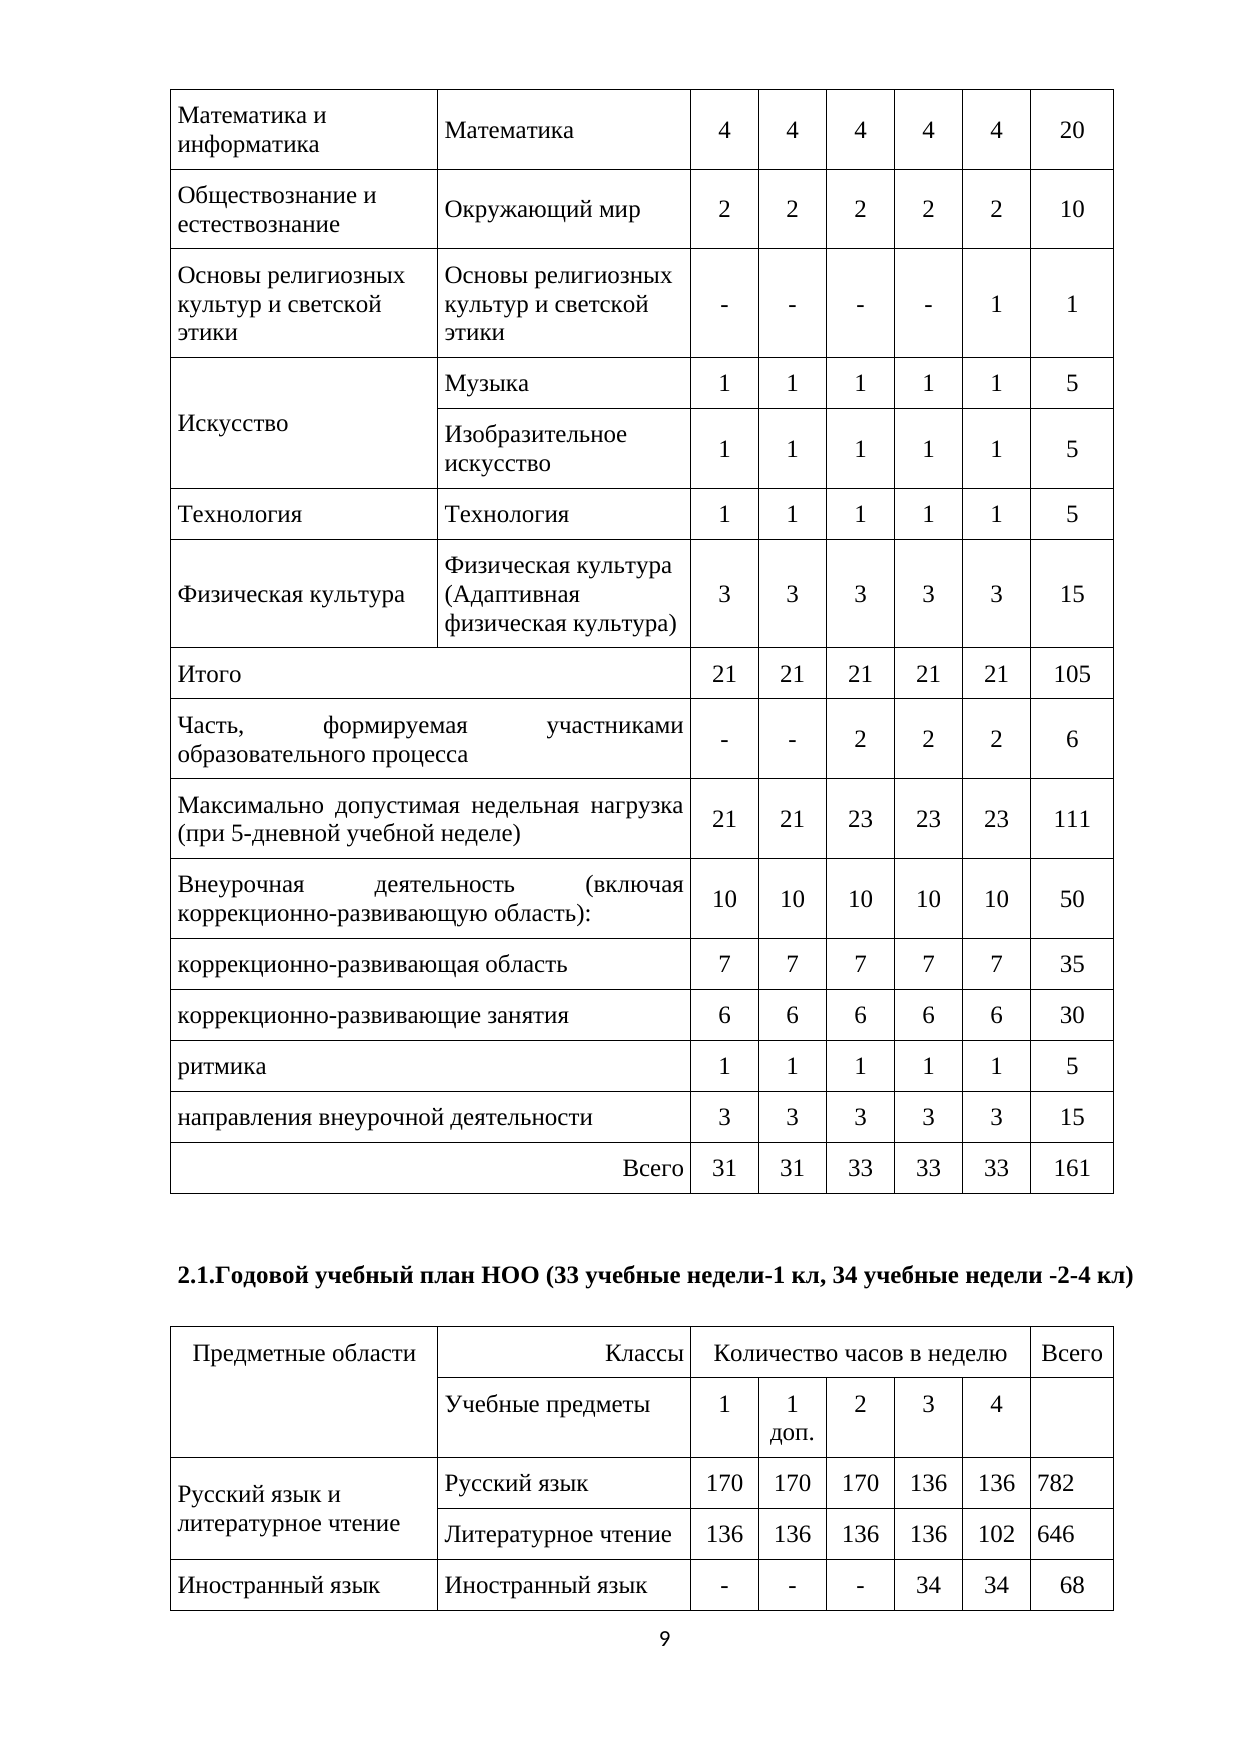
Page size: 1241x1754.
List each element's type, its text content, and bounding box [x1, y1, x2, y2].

table_cell 68 [1031, 1560, 1113, 1610]
table_cell 10 [759, 859, 826, 938]
table_cell 21 [963, 648, 1030, 698]
table_cell 15 [1031, 540, 1113, 647]
table_cell 2 [963, 170, 1030, 248]
table_cell - [691, 1560, 758, 1610]
table_cell 2 [691, 170, 758, 248]
table_cell - [759, 249, 826, 357]
table_header Предметные области [171, 1327, 437, 1457]
table_cell 1 [963, 489, 1030, 539]
table_header Классы [438, 1327, 690, 1377]
table_cell 2 [827, 1378, 894, 1457]
table_cell 5 [1031, 409, 1113, 488]
table_cell 1 [1031, 249, 1113, 357]
table_header Количество часов в неделю [691, 1327, 1030, 1377]
table_cell направления внеурочной деятельности [171, 1092, 690, 1142]
table_cell Итого [171, 648, 690, 698]
table_cell 1 [895, 358, 962, 408]
table_cell 111 [1031, 779, 1113, 858]
table_cell 6 [827, 990, 894, 1040]
table_cell - [759, 699, 826, 778]
table_cell 3 [691, 1092, 758, 1142]
table_cell 34 [895, 1560, 962, 1610]
table_cell 5 [1031, 489, 1113, 539]
table_cell 21 [691, 779, 758, 858]
table_cell 10 [827, 859, 894, 938]
table_cell 2 [895, 170, 962, 248]
table_cell 10 [895, 859, 962, 938]
table_cell Основы религиозных культур и светской этики [438, 249, 690, 357]
table_cell 1 [759, 489, 826, 539]
table_cell 1 [963, 1041, 1030, 1091]
table_cell Часть, формируемая участниками образовательного процесса [171, 699, 690, 778]
table_cell 1 [827, 489, 894, 539]
table_cell Технология [171, 489, 437, 539]
table_cell 1 [827, 1041, 894, 1091]
table_cell Математика и информатика [171, 90, 437, 168]
table_header Всего [1031, 1327, 1113, 1377]
table_cell 34 [963, 1560, 1030, 1610]
table_cell - [827, 249, 894, 357]
table_cell 1 [759, 1041, 826, 1091]
table_cell 6 [691, 990, 758, 1040]
table_cell 7 [895, 939, 962, 989]
table_cell 6 [1031, 699, 1113, 778]
table_cell 2 [827, 170, 894, 248]
table_cell 2 [827, 699, 894, 778]
table_cell 1 [691, 409, 758, 488]
table_cell 3 [963, 1092, 1030, 1142]
table_cell 10 [1031, 170, 1113, 248]
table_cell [438, 1560, 690, 1610]
table_cell 102 [963, 1509, 1030, 1559]
table_cell 23 [963, 779, 1030, 858]
table_cell 7 [827, 939, 894, 989]
table_cell 50 [1031, 859, 1113, 938]
table_cell 3 [895, 1378, 962, 1457]
table_cell - [827, 1560, 894, 1610]
table_cell 4 [827, 90, 894, 168]
table_cell 21 [759, 648, 826, 698]
table_cell 2 [759, 170, 826, 248]
table_cell 1 [895, 489, 962, 539]
table_cell 170 [827, 1458, 894, 1508]
table_cell 136 [691, 1509, 758, 1559]
table_cell Учебные предметы [438, 1378, 690, 1457]
table_cell Всего [171, 1143, 690, 1193]
table_cell коррекционно-развивающая область [171, 939, 690, 989]
table_cell 3 [759, 540, 826, 647]
table_cell 23 [895, 779, 962, 858]
table_cell 1 [759, 409, 826, 488]
table_cell 7 [691, 939, 758, 989]
table_cell Физическая культура (Адаптивная физическая культура) [438, 540, 690, 647]
table_cell 3 [895, 540, 962, 647]
table_cell 2 [895, 699, 962, 778]
table_cell 170 [691, 1458, 758, 1508]
table_cell 4 [691, 90, 758, 168]
table_cell 30 [1031, 990, 1113, 1040]
table_cell 3 [895, 1092, 962, 1142]
table_cell Окружающий мир [438, 170, 690, 248]
table_cell 1 [963, 409, 1030, 488]
table_cell 1 [963, 249, 1030, 357]
table_cell 6 [759, 990, 826, 1040]
table_cell 23 [827, 779, 894, 858]
table_cell 136 [827, 1509, 894, 1559]
table_cell 21 [895, 648, 962, 698]
table_cell [1031, 1378, 1113, 1457]
table_cell 6 [895, 990, 962, 1040]
table_cell 1 [691, 1041, 758, 1091]
table_cell - [691, 249, 758, 357]
table_cell 4 [759, 90, 826, 168]
table_cell 31 [759, 1143, 826, 1193]
table_cell 136 [895, 1458, 962, 1508]
table_cell Русский язык [438, 1458, 690, 1508]
table_cell 782 [1031, 1458, 1113, 1508]
table_cell Искусство [171, 358, 437, 488]
table_cell 170 [759, 1458, 826, 1508]
table_cell Изобразительное искусство [438, 409, 690, 488]
table_cell 136 [895, 1509, 962, 1559]
table_cell 1 доп. [759, 1378, 826, 1457]
table_cell 20 [1031, 90, 1113, 168]
table_cell ритмика [171, 1041, 690, 1091]
table_cell 7 [759, 939, 826, 989]
table_cell 2 [963, 699, 1030, 778]
table_cell - [759, 1560, 826, 1610]
table_cell Математика [438, 90, 690, 168]
table_cell Обществознание и естествознание [171, 170, 437, 248]
table_cell 31 [691, 1143, 758, 1193]
table_cell 33 [963, 1143, 1030, 1193]
table_cell 35 [1031, 939, 1113, 989]
table_cell 5 [1031, 1041, 1113, 1091]
table_cell 4 [895, 90, 962, 168]
table_cell 3 [827, 1092, 894, 1142]
table_cell 1 [895, 1041, 962, 1091]
table_cell 21 [759, 779, 826, 858]
table_cell - [691, 699, 758, 778]
table_cell 1 [759, 358, 826, 408]
table_cell Технология [438, 489, 690, 539]
table_cell 646 [1031, 1509, 1113, 1559]
table_cell 1 [895, 409, 962, 488]
table_cell Музыка [438, 358, 690, 408]
table_cell 3 [963, 540, 1030, 647]
table_cell 4 [963, 90, 1030, 168]
table_cell 3 [691, 540, 758, 647]
table_cell Физическая культура [171, 540, 437, 647]
table_cell 4 [963, 1378, 1030, 1457]
table_cell 5 [1031, 358, 1113, 408]
table_cell 21 [691, 648, 758, 698]
table_cell Максимально допустимая недельная нагрузка (при 5-дневной учебной неделе) [171, 779, 690, 858]
table_cell Иностранный язык [171, 1560, 437, 1610]
table_cell 33 [895, 1143, 962, 1193]
table_cell Русский язык и литературное чтение [171, 1458, 437, 1559]
text 2.1.Годовой учебный план НОО (33 учебные недели-1 кл, 34 учебные недели -2-4 кл) [177, 1260, 1152, 1289]
table_cell 10 [963, 859, 1030, 938]
table_cell Внеурочная деятельность (включая коррекционно-развивающую область): [171, 859, 690, 938]
table_cell 1 [691, 489, 758, 539]
table_cell 105 [1031, 648, 1113, 698]
table_cell 136 [963, 1458, 1030, 1508]
table_cell 136 [759, 1509, 826, 1559]
table_cell 21 [827, 648, 894, 698]
table_cell Основы религиозных культур и светской этики [171, 249, 437, 357]
table_cell 161 [1031, 1143, 1113, 1193]
table_cell 1 [827, 358, 894, 408]
table_cell 3 [827, 540, 894, 647]
table_cell коррекционно-развивающие занятия [171, 990, 690, 1040]
table_cell 33 [827, 1143, 894, 1193]
table_cell 15 [1031, 1092, 1113, 1142]
table_cell 3 [759, 1092, 826, 1142]
table_cell 1 [691, 358, 758, 408]
table_cell Литературное чтение [438, 1509, 690, 1559]
table_cell 7 [963, 939, 1030, 989]
table_cell 6 [963, 990, 1030, 1040]
table_cell - [895, 249, 962, 357]
table_cell 10 [691, 859, 758, 938]
table_cell 1 [827, 409, 894, 488]
table_cell 1 [691, 1378, 758, 1457]
table_cell 1 [963, 358, 1030, 408]
